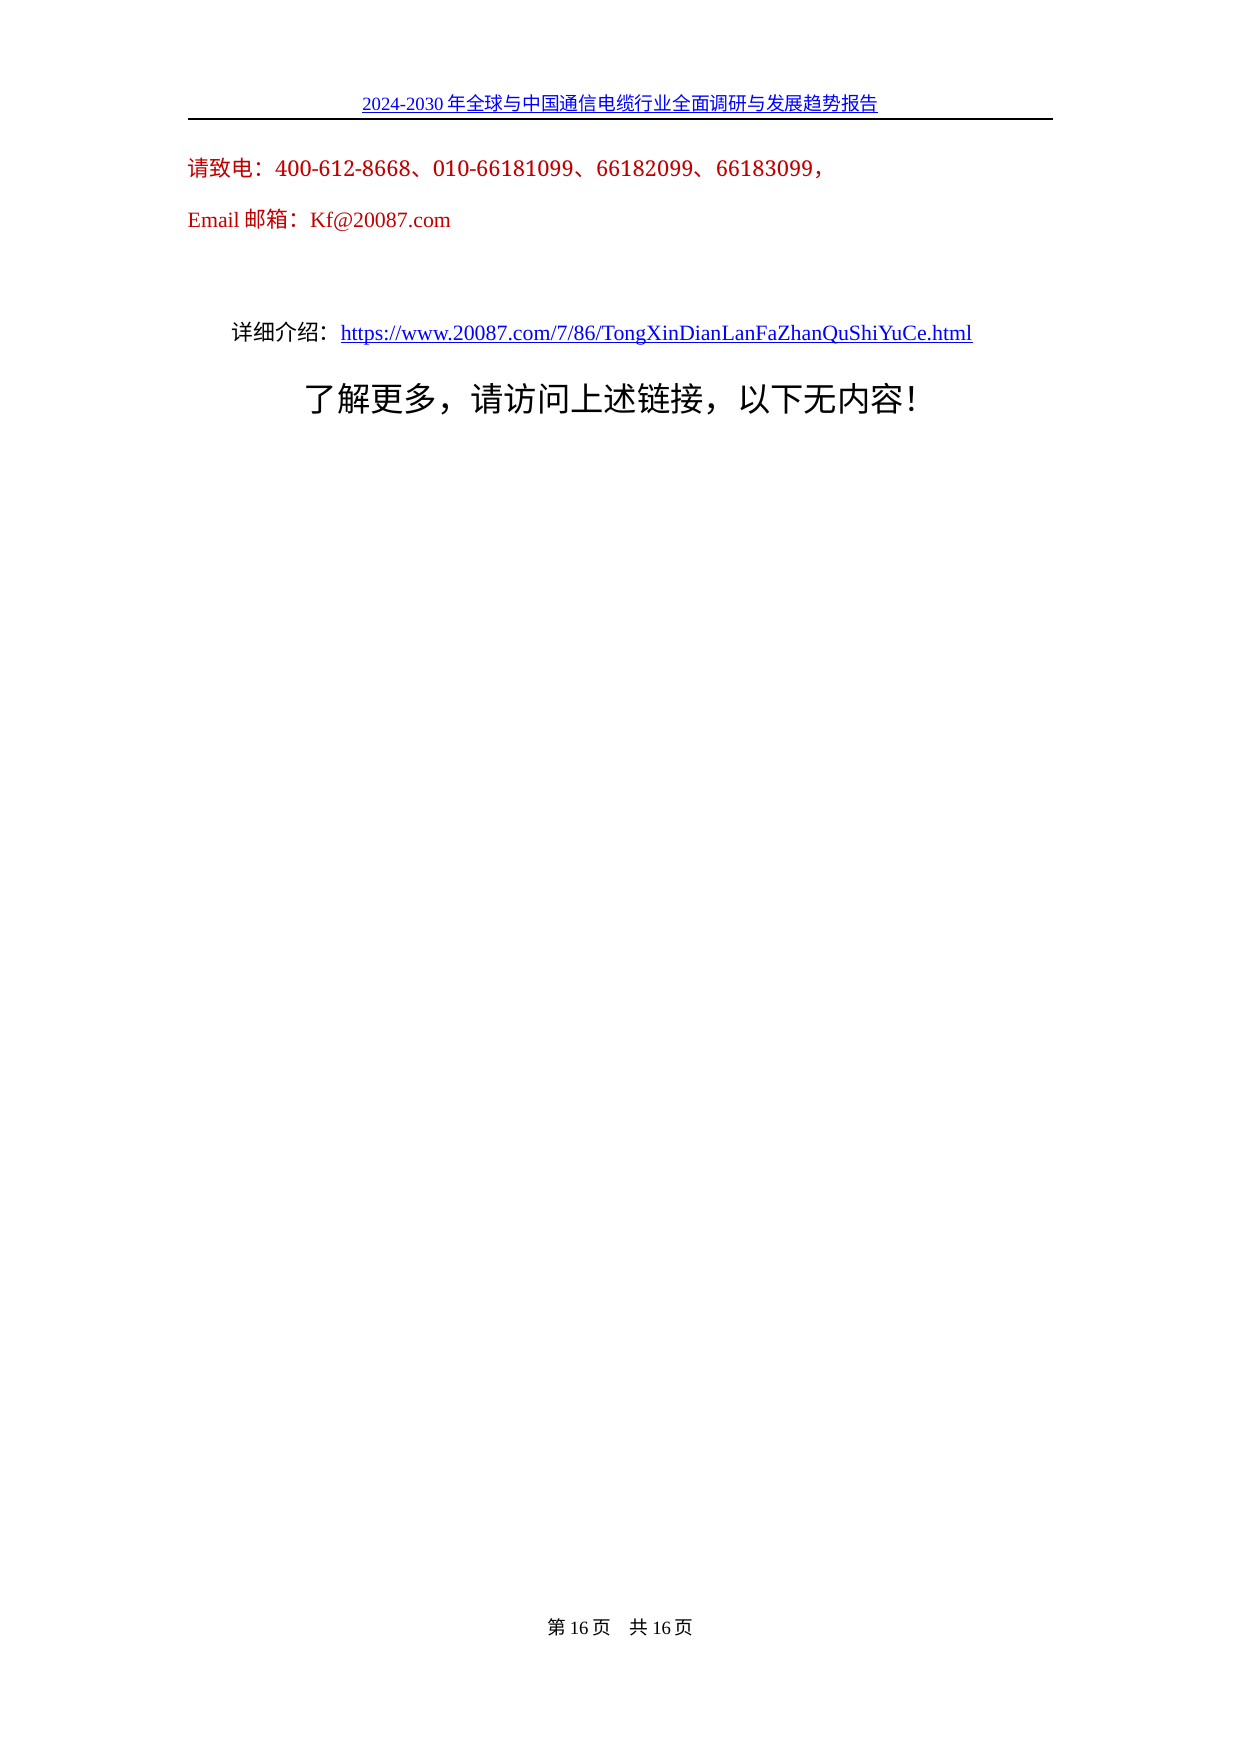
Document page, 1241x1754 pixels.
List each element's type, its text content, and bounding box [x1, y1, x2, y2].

text 详细介绍：https://www.20087.com/7/86/TongXinDianLanFaZhanQuShiYuCe.html [187, 315, 1053, 347]
title 了解更多，请访问上述链接，以下无内容！ [187, 365, 1053, 430]
text Email邮箱：Kf@20087.com [187, 202, 1053, 234]
text 请致电：400-612-8668、010-66181099、66182099、66183099， [187, 150, 1053, 183]
